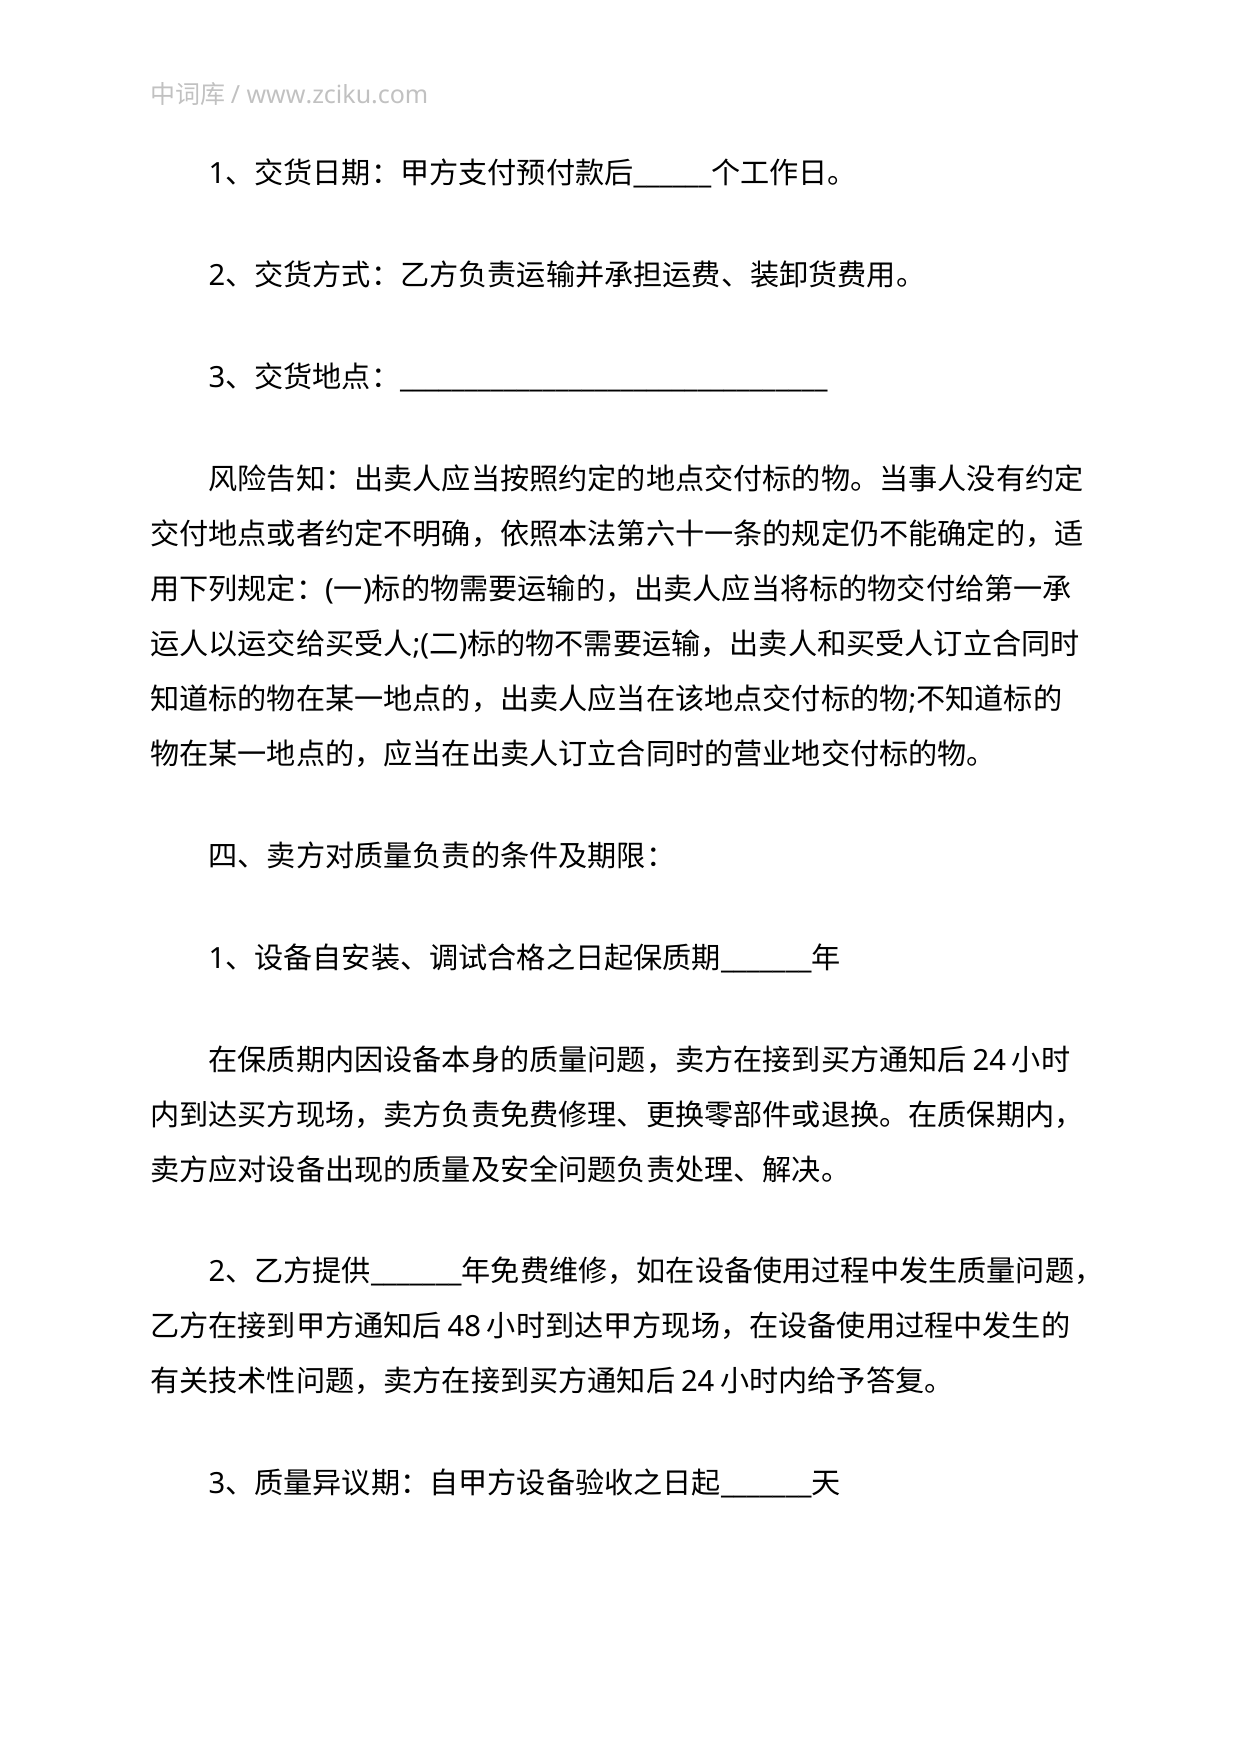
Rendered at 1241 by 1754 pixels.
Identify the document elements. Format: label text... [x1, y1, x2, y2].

text 在保质期内因设备本身的质量问题，卖方在接到买方通知后24小时内到达买方现场，卖方负责免费修理、更换零部件或退换。在质保期内，卖方应对设备出现的质量及安全问题负责处理、解决。 [150, 1036, 1090, 1188]
text 四、卖方对质量负责的条件及期限： [150, 832, 1090, 875]
text 风险告知：出卖人应当按照约定的地点交付标的物。当事人没有约定交付地点或者约定不明确，依照本法第六十一条的规定仍不能确定的，适用下列规定：(一)标的物需要运输的，出卖人应当将标的物交付给第一承运人以运交给买受人;(二)标的物不需要运输，出卖人和买受人订立合同时知道标的物在某一地点的，出卖人应当在该地点交付标的物;不知道标的物在某一地点的，应当在出卖人订立合同时的营业地交付标的物。 [150, 456, 1090, 773]
text 2、交货方式：乙方负责运输并承担运费、装卸货费用。 [150, 252, 1090, 294]
text 1、设备自安装、调试合格之日起保质期_______年 [150, 934, 1090, 977]
text 2、乙方提供_______年免费维修，如在设备使用过程中发生质量问题，乙方在接到甲方通知后48小时到达甲方现场，在设备使用过程中发生的有关技术性问题，卖方在接到买方通知后24小时内给予答复。 [150, 1248, 1090, 1400]
text 3、质量异议期：自甲方设备验收之日起_______天 [150, 1460, 1090, 1502]
text 3、交货地点：_________________________________ [150, 354, 1090, 396]
text 1、交货日期：甲方支付预付款后______个工作日。 [150, 150, 1090, 192]
